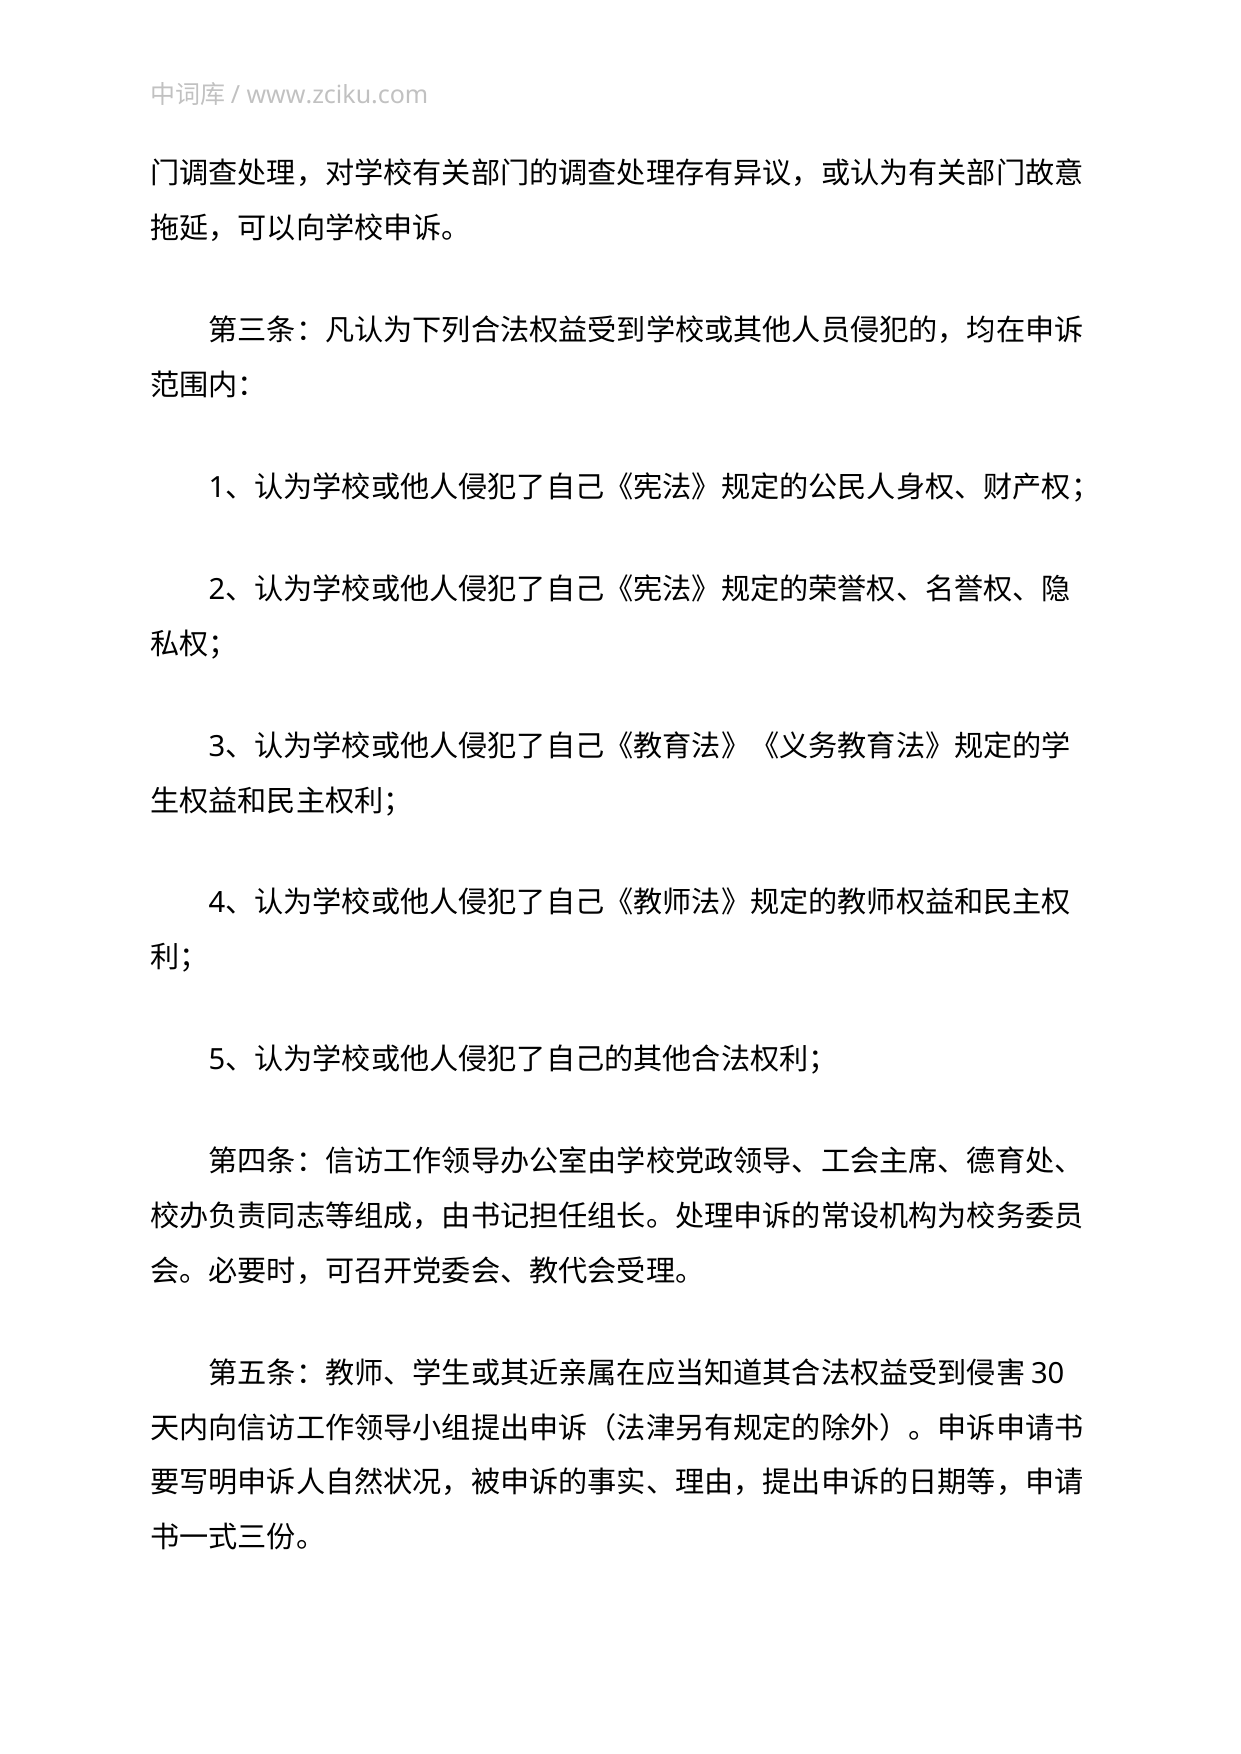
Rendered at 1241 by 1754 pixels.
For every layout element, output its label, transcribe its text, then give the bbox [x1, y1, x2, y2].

text 3、认为学校或他人侵犯了自己《教育法》《义务教育法》规定的学生权益和民主权利； [150, 722, 1090, 819]
text 第三条：凡认为下列合法权益受到学校或其他人员侵犯的，均在申诉范围内： [150, 307, 1090, 404]
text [150, 150, 1090, 247]
text 2、认为学校或他人侵犯了自己《宪法》规定的荣誉权、名誉权、隐私权； [150, 565, 1090, 663]
text 1、认为学校或他人侵犯了自己《宪法》规定的公民人身权、财产权； [150, 463, 1090, 506]
text 4、认为学校或他人侵犯了自己《教师法》规定的教师权益和民主权利； [150, 879, 1090, 976]
text 第四条：信访工作领导办公室由学校党政领导、工会主席、德育处、校办负责同志等组成，由书记担任组长。处理申诉的常设机构为校务委员会。必要时，可召开党委会、教代会受理。 [150, 1138, 1090, 1290]
text 第五条：教师、学生或其近亲属在应当知道其合法权益受到侵害30天内向信访工作领导小组提出申诉（法津另有规定的除外）。申诉申请书要写明申诉人自然状况，被申诉的事实、理由，提出申诉的日期等，申请书一式三份。 [150, 1349, 1090, 1556]
text 5、认为学校或他人侵犯了自己的其他合法权利； [150, 1036, 1090, 1078]
